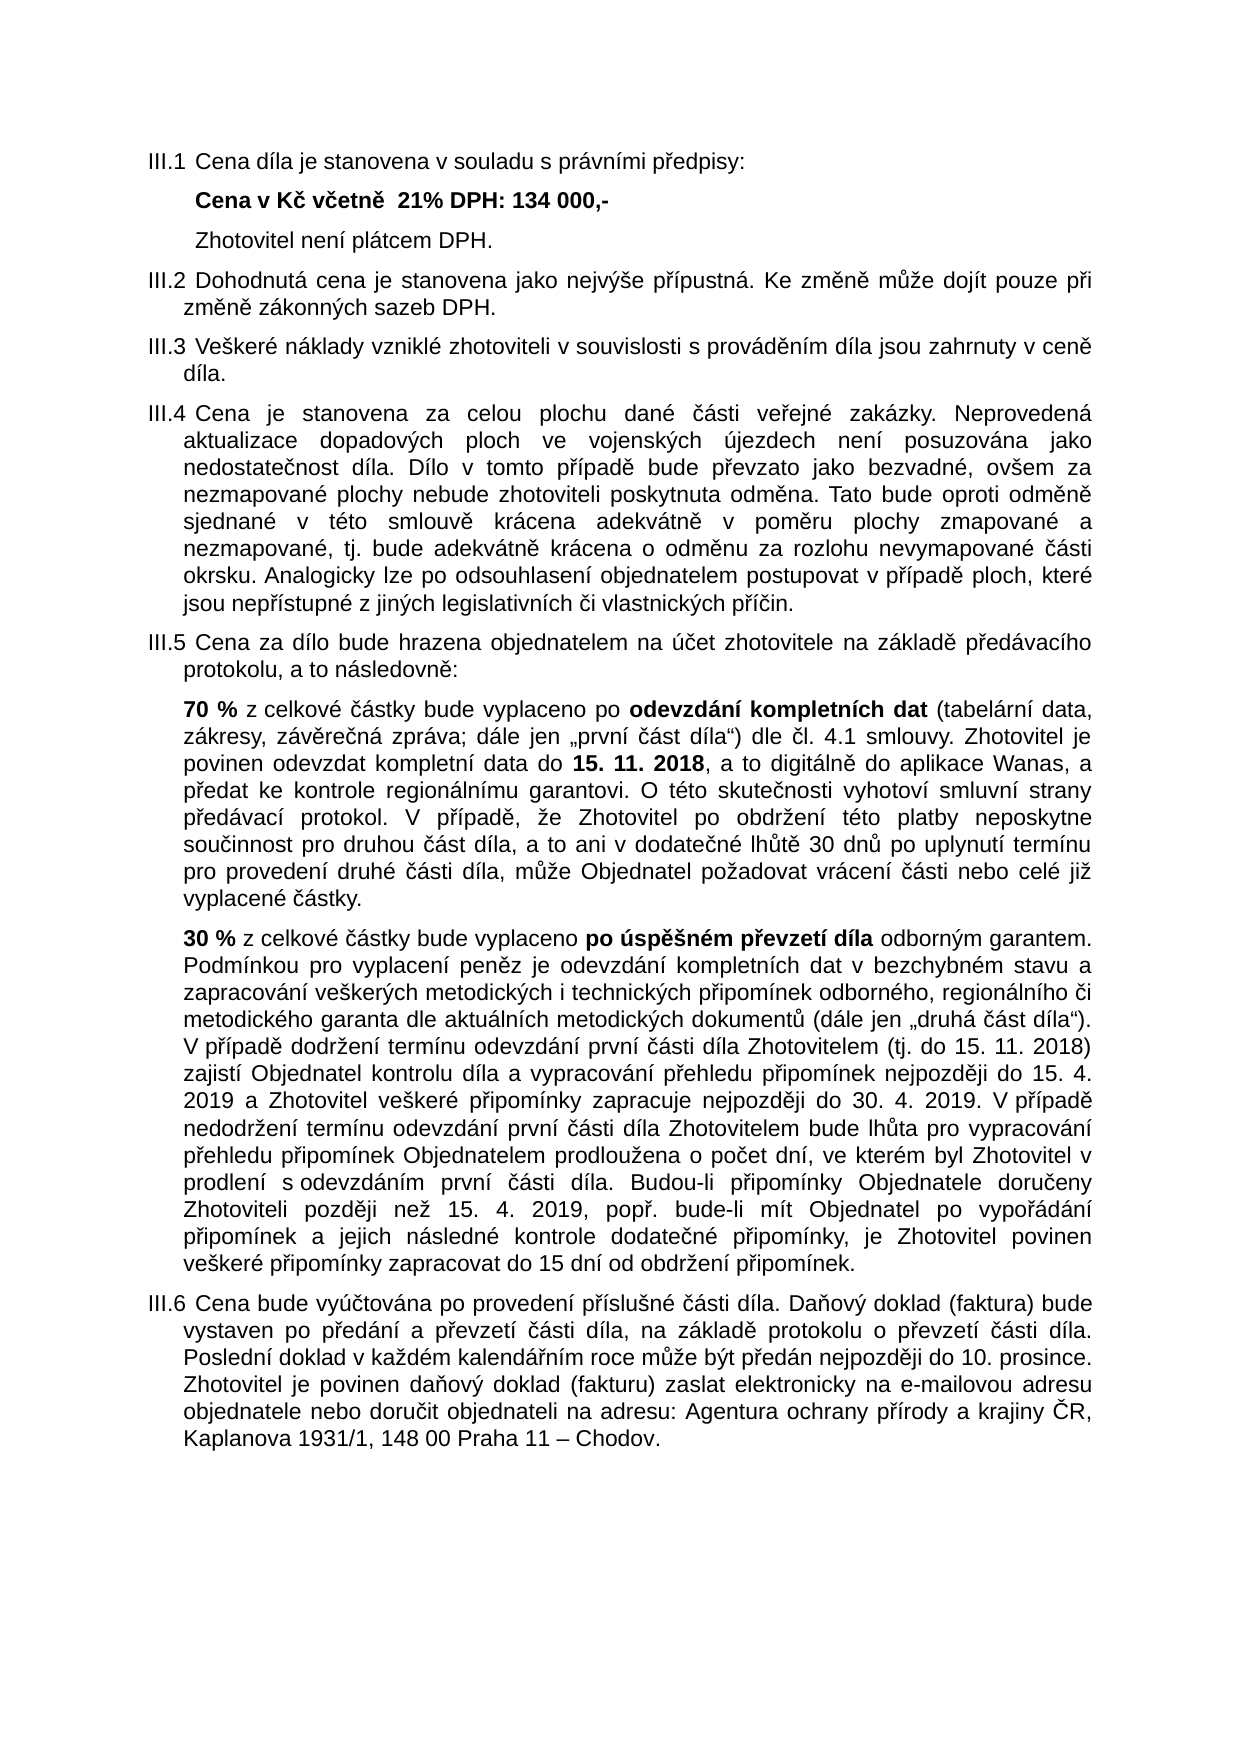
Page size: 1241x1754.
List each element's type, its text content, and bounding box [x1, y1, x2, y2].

list Cena je stanovena za celou plochu dané části veřejné zakázky. Neprovedená aktualizace dopadových ploch ve vojenských újezdech není posuzována jako nedostatečnost díla. Dílo v tomto případě bude převzato jako bezvadné, ovšem za nezmapované plochy nebude zhotoviteli poskytnuta odměna. Tato bude oproti odměně sjednané v této smlouvě krácena adekvátně v poměru plochy zmapované a nezmapované, tj. bude adekvátně krácena o odměnu za rozlohu nevymapované části okrsku. Analogicky lze po odsouhlasení objednatelem postupovat v případě ploch, které jsou nepřístupné z jiných legislativních či vlastnických příčin. [148, 400, 1093, 616]
list 70 % z celkové částky bude vyplaceno po odevzdání kompletních dat (tabelární data, zákresy, závěrečná zpráva; dále jen „první část díla“) dle čl. 4.1 smlouvy. Zhotovitel je povinen odevzdat kompletní data do 15. 11. 2018, a to digitálně do aplikace Wanas, a předat ke kontrole regionálnímu garantovi. O této skutečnosti vyhotoví smluvní strany předávací protokol. V případě, že Zhotovitel po obdržení této platby neposkytne součinnost pro druhou část díla, a to ani v dodatečné lhůtě 30 dnů po uplynutí termínu pro provedení druhé části díla, může Objednatel požadovat vrácení části nebo celé již vyplacené částky. [183, 696, 1093, 912]
list Veškeré náklady vzniklé zhotoviteli v souvislosti s prováděním díla jsou zahrnuty v ceně díla. [148, 333, 1093, 387]
list 30 % z celkové částky bude vyplaceno po úspěšném převzetí díla odborným garantem. Podmínkou pro vyplacení peněz je odevzdání kompletních dat v bezchybném stavu a zapracování veškerých metodických i technických připomínek odborného, regionálního či metodického garanta dle aktuálních metodických dokumentů (dále jen „druhá část díla“). V případě dodržení termínu odevzdání první části díla Zhotovitelem (tj. do 15. 11. 2018) zajistí Objednatel kontrolu díla a vypracování přehledu připomínek nejpozději do 15. 4. 2019 a Zhotovitel veškeré připomínky zapracuje nejpozději do 30. 4. 2019. V případě nedodržení termínu odevzdání první části díla Zhotovitelem bude lhůta pro vypracování přehledu připomínek Objednatelem prodloužena o počet dní, ve kterém byl Zhotovitel v prodlení s odevzdáním první části díla. Budou-li připomínky Objednatele doručeny Zhotoviteli později než 15. 4. 2019, popř. bude-li mít Objednatel po vypořádání připomínek a jejich následné kontrole dodatečné připomínky, je Zhotovitel povinen veškeré připomínky zapracovat do 15 dní od obdržení připomínek. [183, 925, 1093, 1277]
list Cena v Kč včetně 21% DPH: 134 000,- [195, 187, 1093, 214]
list Cena za dílo bude hrazena objednatelem na účet zhotovitele na základě předávacího protokolu, a to následovně: [148, 629, 1093, 683]
list Zhotovitel není plátcem DPH. [195, 227, 1093, 254]
list Cena díla je stanovena v souladu s právními předpisy: [148, 148, 1093, 175]
list Dohodnutá cena je stanovena jako nejvýše přípustná. Ke změně může dojít pouze při změně zákonných sazeb DPH. [148, 266, 1093, 321]
list Cena bude vyúčtována po provedení příslušné části díla. Daňový doklad (faktura) bude vystaven po předání a převzetí části díla, na základě protokolu o převzetí části díla. Poslední doklad v každém kalendářním roce může být předán nejpozději do 10. prosince. Zhotovitel je povinen daňový doklad (fakturu) zaslat elektronicky na e-mailovou adresu objednatele nebo doručit objednateli na adresu: Agentura ochrany přírody a krajiny ČR, Kaplanova 1931/1, 148 00 Praha 11 – Chodov. [148, 1289, 1093, 1452]
